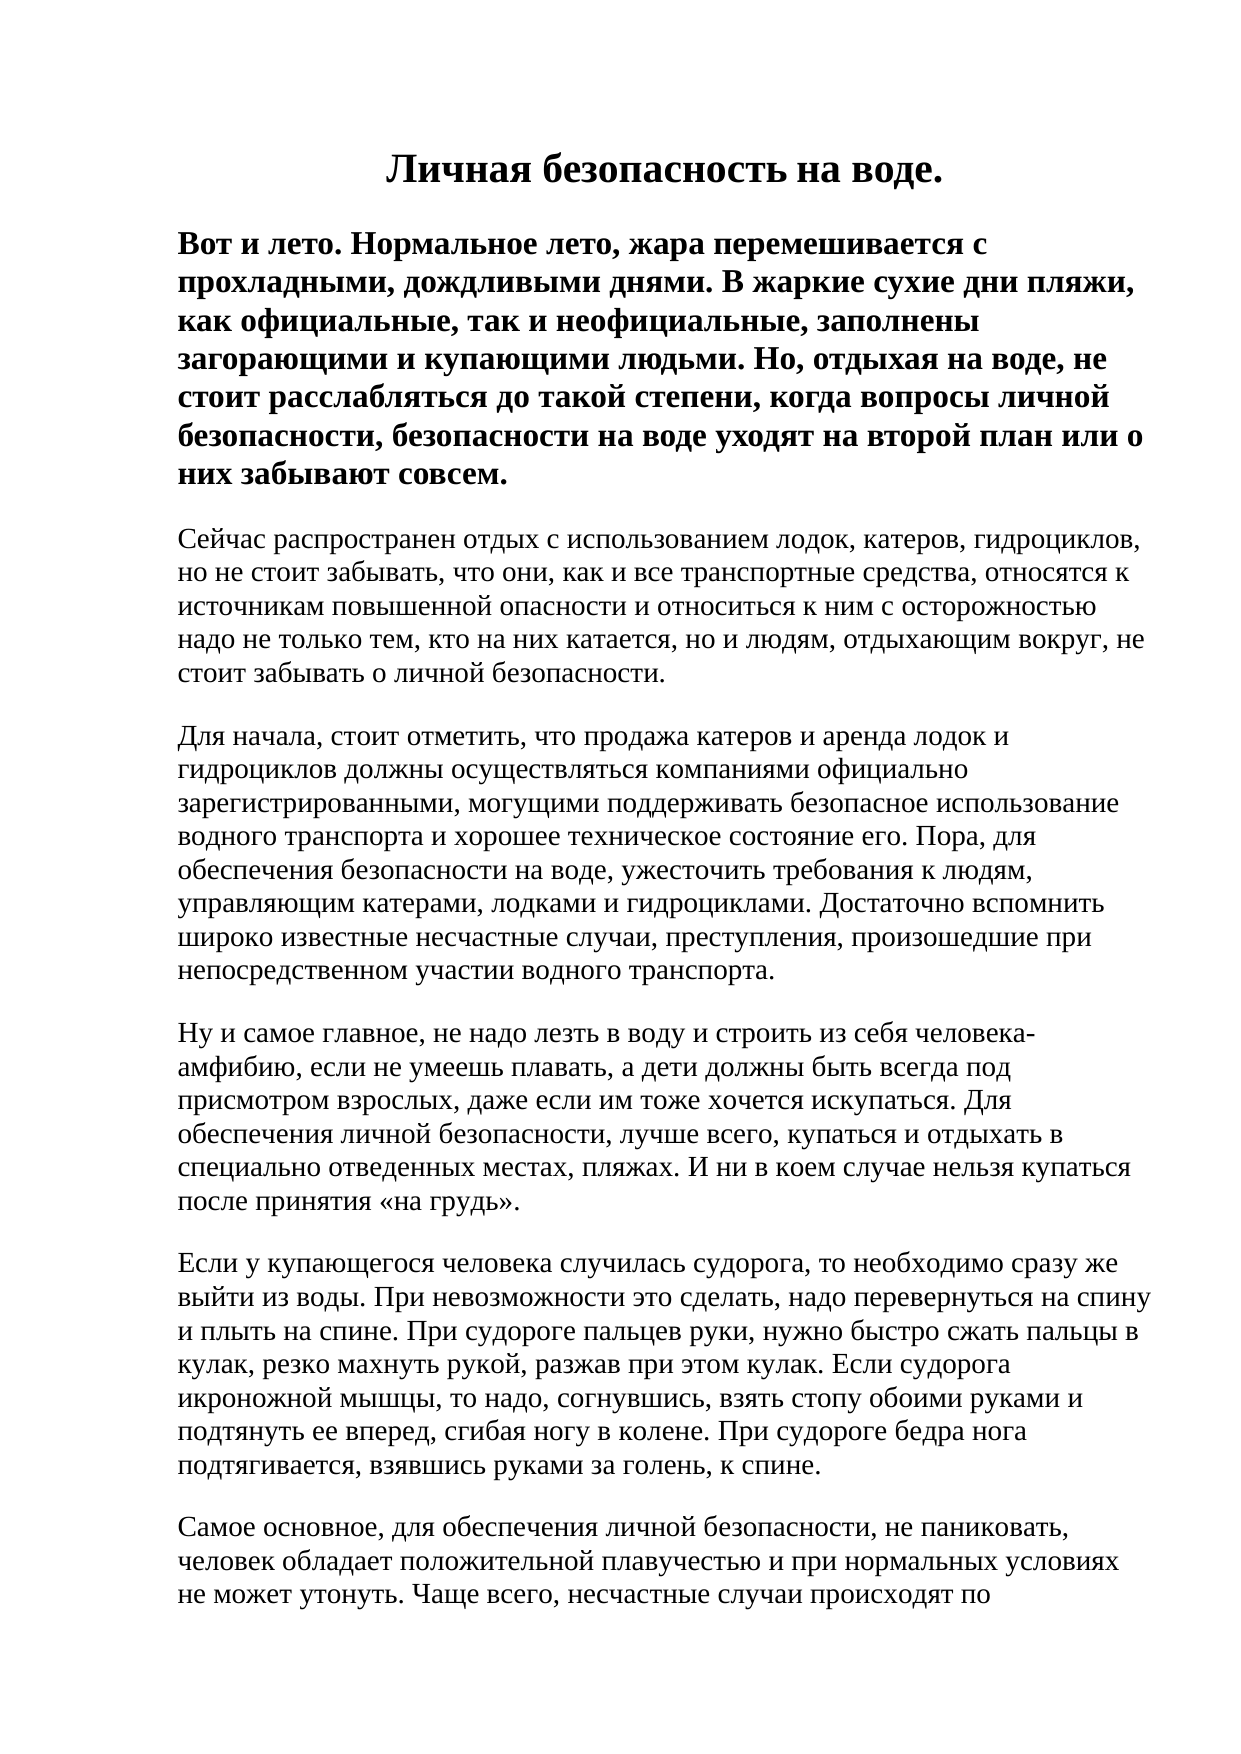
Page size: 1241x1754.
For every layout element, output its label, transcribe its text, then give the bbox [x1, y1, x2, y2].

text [177, 1509, 1152, 1610]
text Ну и самое главное, не надо лезть в воду и строить из себя человека-амфибию, если не умеешь плавать, а дети должны быть всегда под присмотром взрослых, даже если им тоже хочется искупаться. Для обеспечения личной безопасности, лучше всего, купаться и отдыхать в специально отведенных местах, пляжах. И ни в коем случае нельзя купаться после принятия «на грудь». [177, 1015, 1152, 1216]
text Если у купающегося человека случилась судорога, то необходимо сразу же выйти из воды. При невозможности это сделать, надо перевернуться на спину и плыть на спине. При судороге пальцев руки, нужно быстро сжать пальцы в кулак, резко махнуть рукой, разжав при этом кулак. Если судорога икроножной мышцы, то надо, согнувшись, взять стопу обоими руками и подтянуть ее вперед, сгибая ногу в колене. При судороге бедра нога подтягивается, взявшись руками за голень, к спине. [177, 1246, 1152, 1480]
title Личная безопасность на воде. [177, 143, 1152, 191]
text Для начала, стоит отметить, что продажа катеров и аренда лодок и гидроциклов должны осуществляться компаниями официально зарегистрированными, могущими поддерживать безопасное использование водного транспорта и хорошее техническое состояние его. Пора, для обеспечения безопасности на воде, ужесточить требования к людям, управляющим катерами, лодками и гидроциклами. Достаточно вспомнить широко известные несчастные случаи, преступления, произошедшие при непосредственном участии водного транспорта. [177, 718, 1152, 986]
text Сейчас распространен отдых с использованием лодок, катеров, гидроциклов, но не стоит забывать, что они, как и все транспортные средства, относятся к источникам повышенной опасности и относиться к ним с осторожностью надо не только тем, кто на них катается, но и людям, отдыхающим вокруг, не стоит забывать о личной безопасности. [177, 521, 1152, 688]
subtitle Вот и лето. Нормальное лето, жара перемешивается с прохладными, дождливыми днями. В жаркие сухие дни пляжи, как официальные, так и неофициальные, заполнены загорающими и купающими людьми. Но, отдыхая на воде, не стоит расслабляться до такой степени, когда вопросы личной безопасности, безопасности на воде уходят на второй план или о них забывают совсем. [177, 223, 1152, 492]
